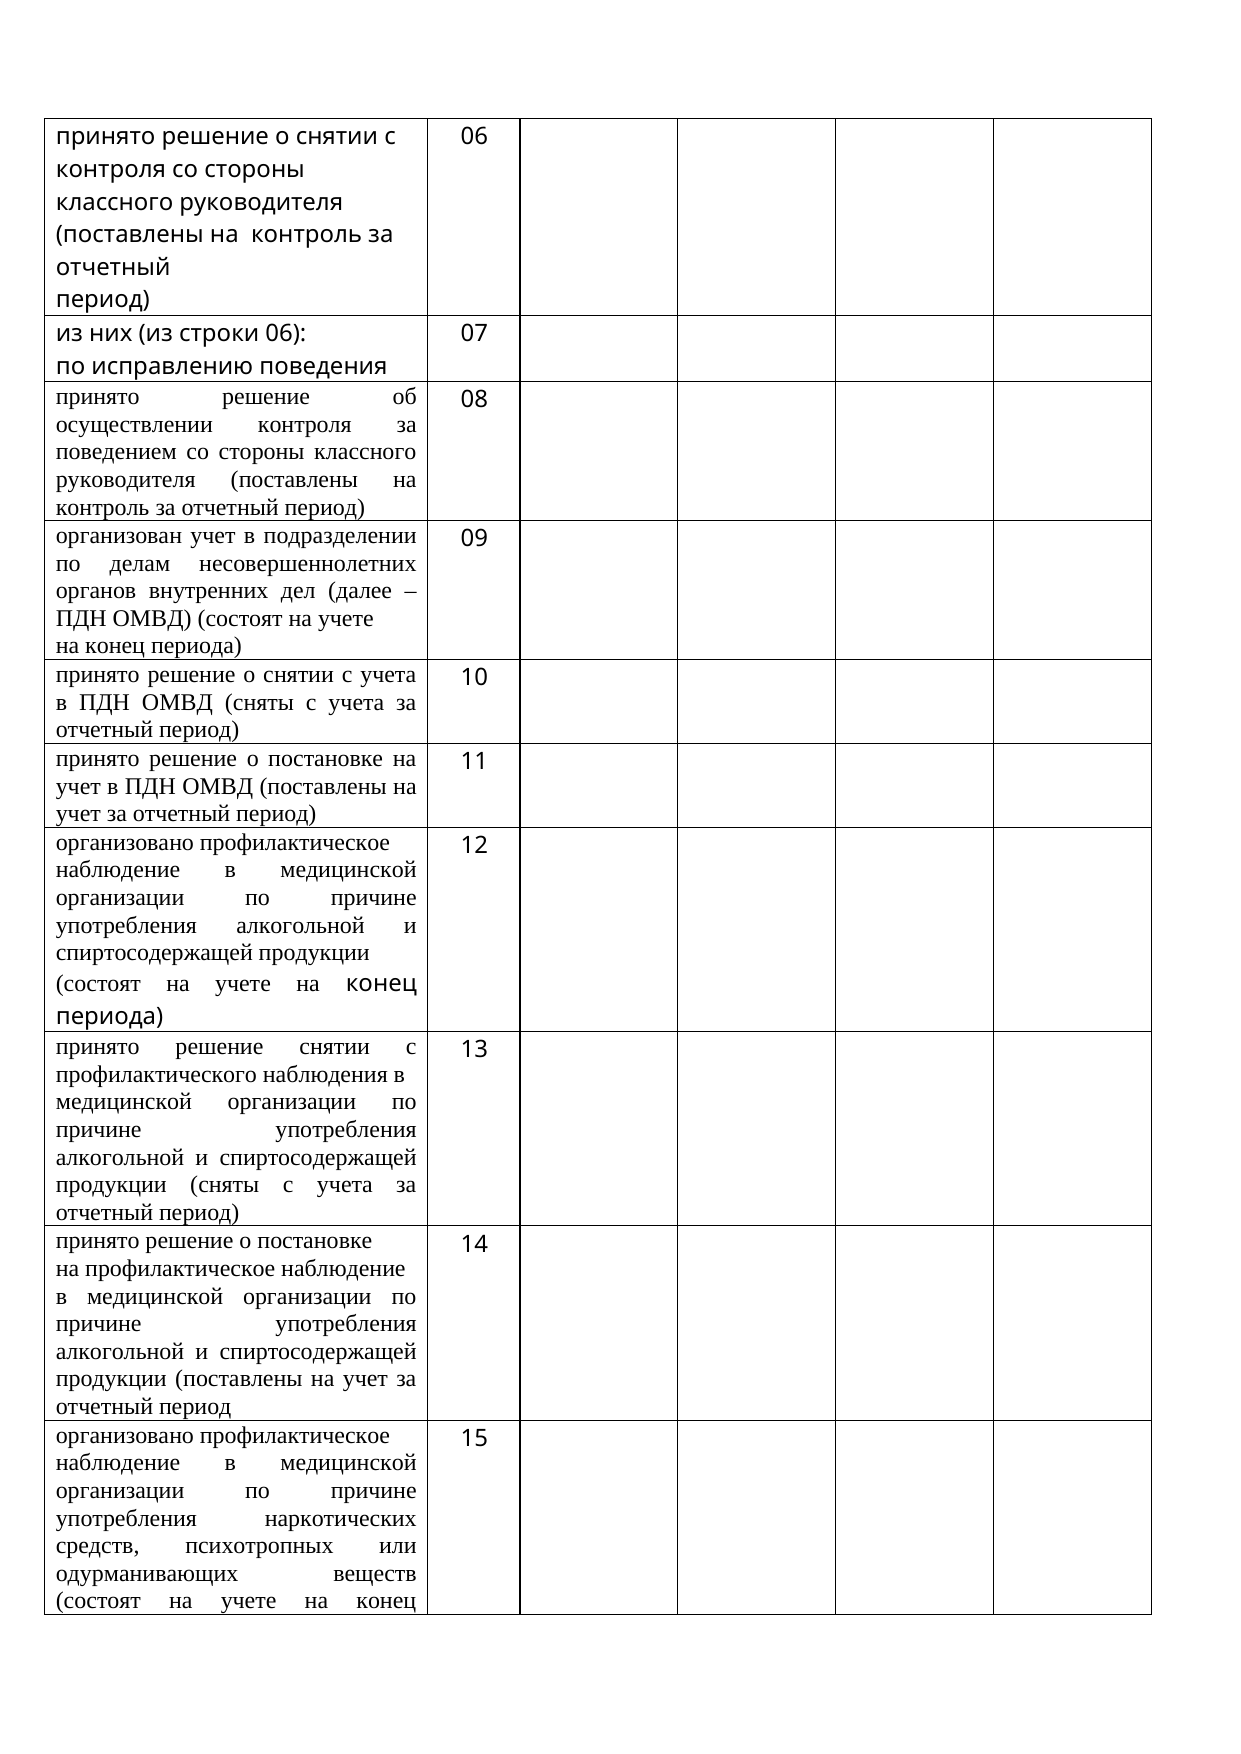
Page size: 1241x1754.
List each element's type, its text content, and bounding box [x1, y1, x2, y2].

table_cell [521, 316, 677, 381]
table_cell [678, 744, 835, 827]
table_cell 13 [428, 1032, 519, 1225]
table_cell [994, 744, 1151, 827]
table_cell [521, 660, 677, 743]
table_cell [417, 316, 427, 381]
table_cell [994, 316, 1151, 381]
table_cell 06 [428, 119, 519, 315]
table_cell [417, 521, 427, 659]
table_cell [836, 1421, 993, 1614]
table_cell [678, 1226, 835, 1420]
table_cell 09 [428, 521, 519, 659]
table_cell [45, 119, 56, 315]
table_cell [836, 316, 993, 381]
table_cell [836, 1226, 993, 1420]
table_cell [836, 660, 993, 743]
table_cell [994, 1032, 1151, 1225]
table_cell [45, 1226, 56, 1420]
table_cell [521, 521, 677, 659]
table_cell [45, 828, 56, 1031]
table_cell [678, 119, 835, 315]
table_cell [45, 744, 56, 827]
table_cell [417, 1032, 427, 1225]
table_cell [994, 382, 1151, 520]
table_cell [836, 119, 993, 315]
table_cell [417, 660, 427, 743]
table_cell [994, 1226, 1151, 1420]
table_cell [994, 521, 1151, 659]
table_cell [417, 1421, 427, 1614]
table_cell [836, 744, 993, 827]
table_cell 14 [428, 1226, 519, 1420]
table_cell [678, 316, 835, 381]
table_cell [678, 660, 835, 743]
table_cell [521, 1421, 677, 1614]
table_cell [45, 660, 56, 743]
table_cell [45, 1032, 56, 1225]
table_cell [521, 744, 677, 827]
table_cell 15 [428, 1421, 519, 1614]
table_cell [521, 119, 677, 315]
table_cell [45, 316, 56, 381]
table_cell 08 [428, 382, 519, 520]
table_cell [836, 1032, 993, 1225]
table_cell [521, 828, 677, 1031]
table_cell [521, 1032, 677, 1225]
table_cell 12 [428, 828, 519, 1031]
table_cell [836, 828, 993, 1031]
table_cell [678, 1032, 835, 1225]
table_cell [836, 382, 993, 520]
table_cell [678, 1421, 835, 1614]
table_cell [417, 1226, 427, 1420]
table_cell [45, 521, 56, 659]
table_cell [994, 660, 1151, 743]
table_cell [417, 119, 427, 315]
table_cell [994, 828, 1151, 1031]
table_cell 10 [428, 660, 519, 743]
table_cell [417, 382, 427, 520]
table_cell [678, 382, 835, 520]
table_cell [836, 521, 993, 659]
table_cell 11 [428, 744, 519, 827]
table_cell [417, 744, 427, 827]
table_cell [678, 828, 835, 1031]
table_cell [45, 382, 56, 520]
table_cell [521, 1226, 677, 1420]
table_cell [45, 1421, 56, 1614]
table_cell [994, 1421, 1151, 1614]
table_cell 07 [428, 316, 519, 381]
table_cell [521, 382, 677, 520]
table_cell [994, 119, 1151, 315]
table_cell [678, 521, 835, 659]
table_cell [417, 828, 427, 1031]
